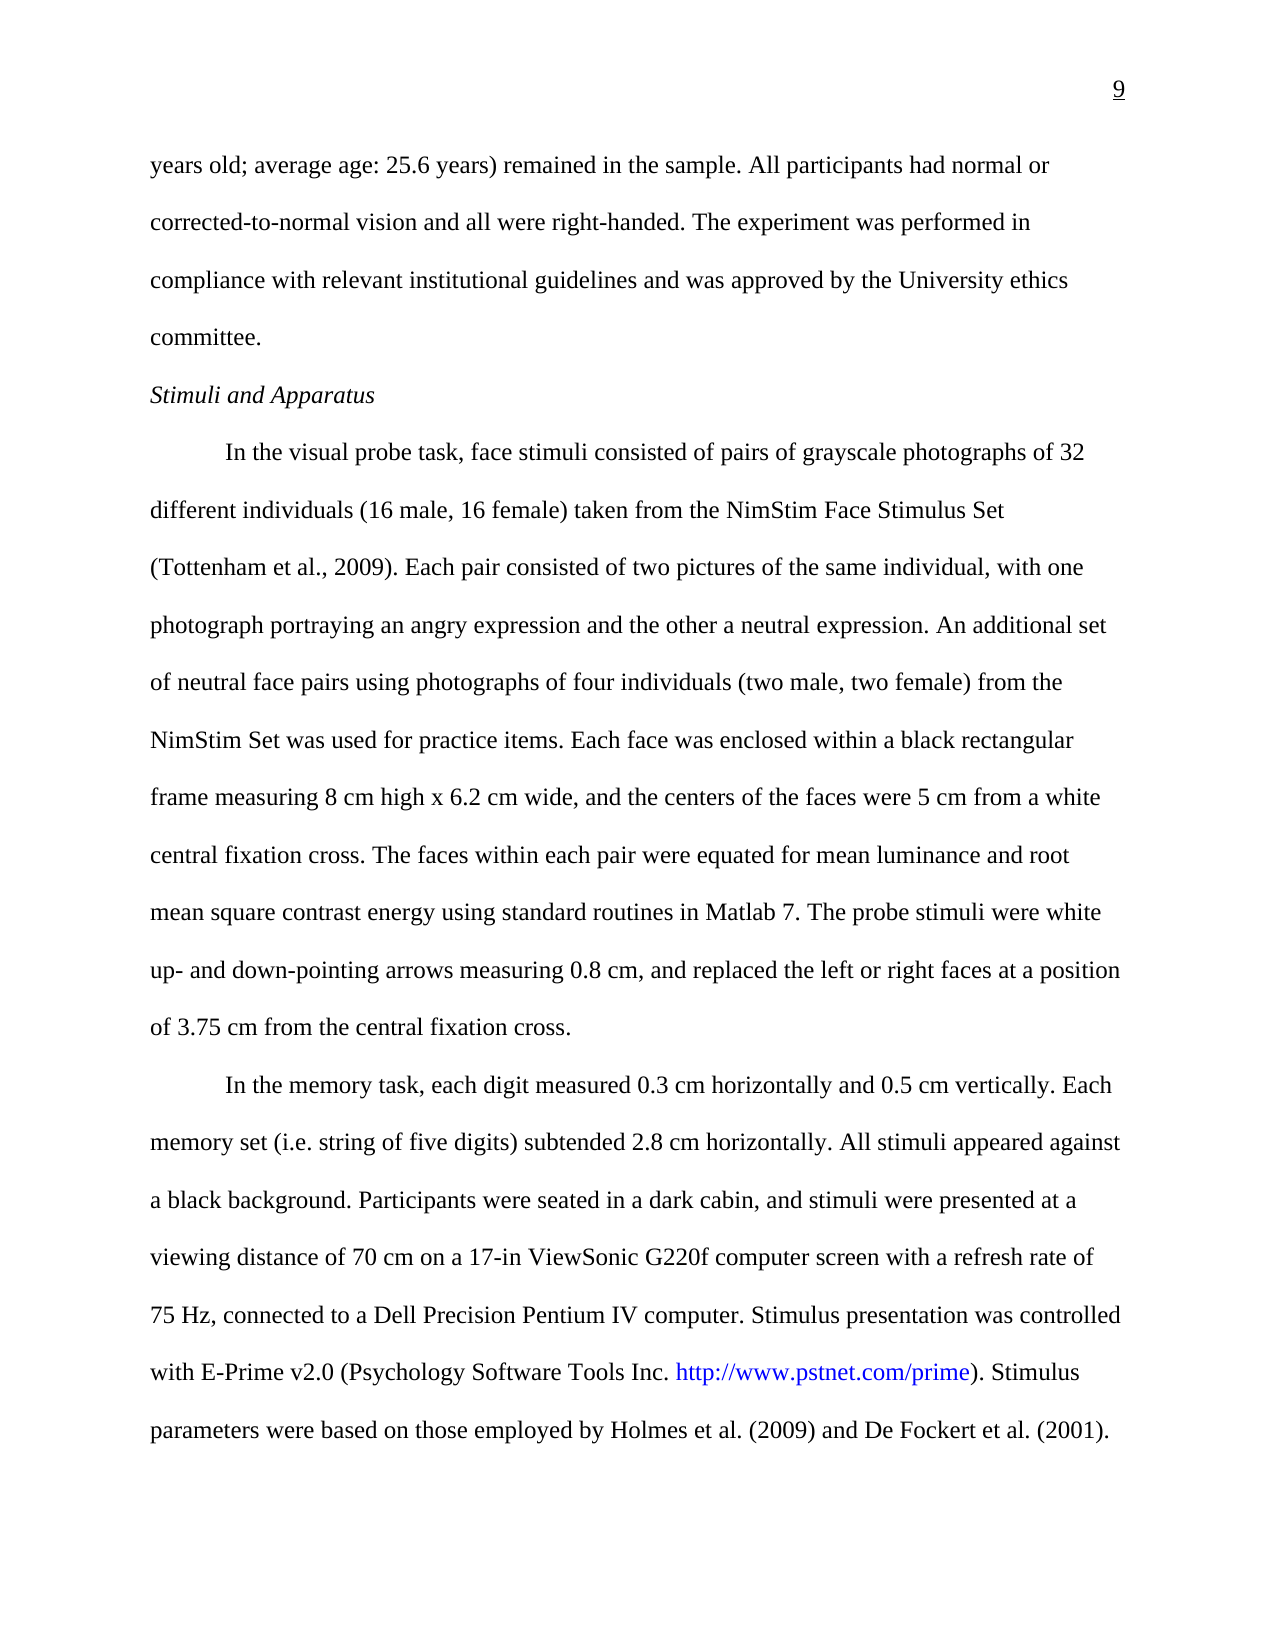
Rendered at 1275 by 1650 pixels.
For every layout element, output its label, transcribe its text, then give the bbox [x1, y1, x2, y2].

text In the visual probe task, face stimuli consisted of pairs of grayscale photographs of 32 different individuals (16 male, 16 female) taken from the NimStim Face Stimulus Set (Tottenham et al., 2009). Each pair consisted of two pictures of the same individual, with one photograph portraying an angry expression and the other a neutral expression. An additional set of neutral face pairs using photographs of four individuals (two male, two female) from the NimStim Set was used for practice items. Each face was enclosed within a black rectangular frame measuring 8 cm high x 6.2 cm wide, and the centers of the faces were 5 cm from a white central fixation cross. The faces within each pair were equated for mean luminance and root mean square contrast energy using standard routines in Matlab 7. The probe stimuli were white up- and down-pointing arrows measuring 0.8 cm, and replaced the left or right faces at a position of 3.75 cm from the central fixation cross. [150, 437, 1125, 1041]
text In the memory task, each digit measured 0.3 cm horizontally and 0.5 cm vertically. Each memory set (i.e. string of five digits) subtended 2.8 cm horizontally. All stimuli appeared against a black background. Participants were seated in a dark cabin, and stimuli were presented at a viewing distance of 70 cm on a 17-in ViewSonic G220f computer screen with a refresh rate of 75 Hz, connected to a Dell Precision Pentium IV computer. Stimulus presentation was controlled with E-Prime v2.0 (Psychology Software Tools Inc. http://www.pstnet.com/prime). Stimulus parameters were based on those employed by Holmes et al. (2009) and De Fockert et al. (2001). [150, 1070, 1125, 1444]
text Stimuli and Apparatus [150, 380, 1125, 409]
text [150, 150, 1125, 351]
